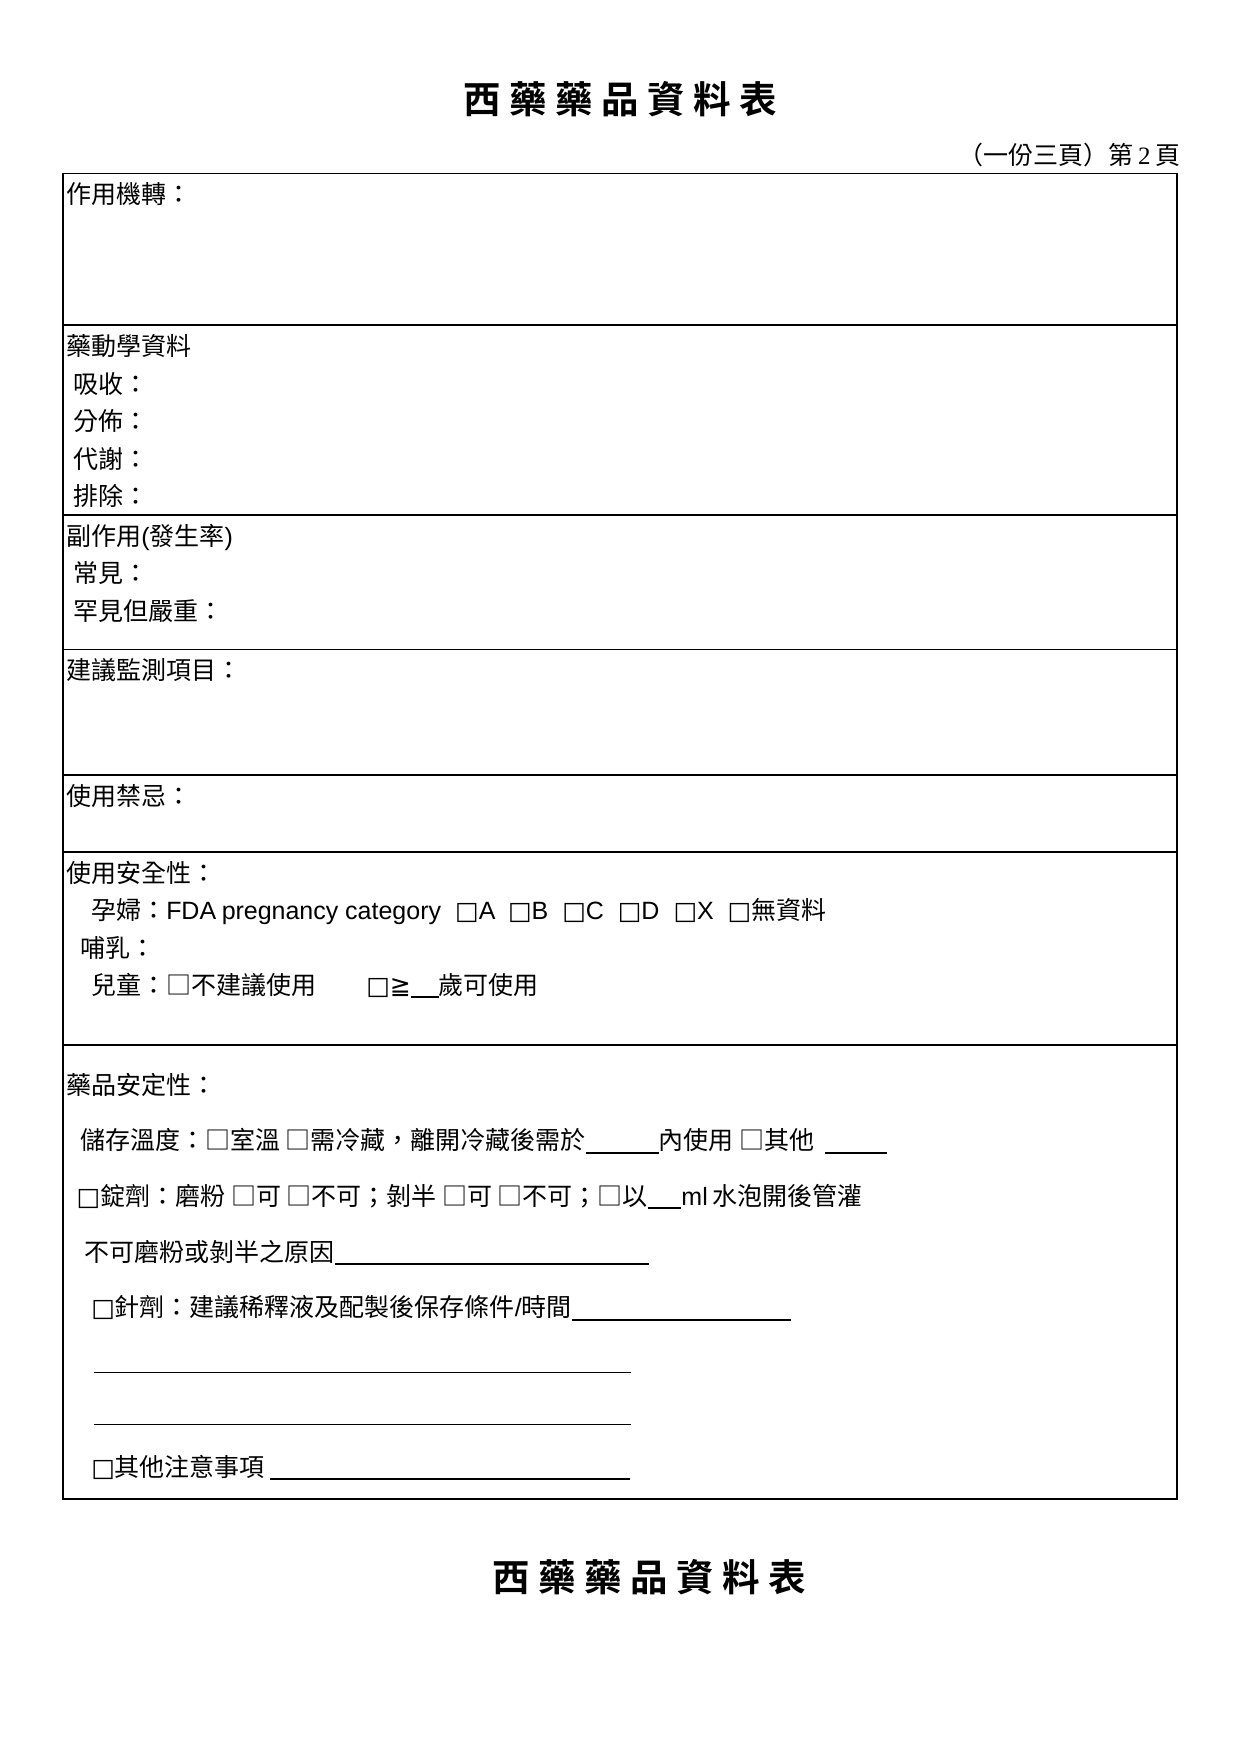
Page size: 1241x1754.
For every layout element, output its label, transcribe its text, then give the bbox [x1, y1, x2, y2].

table_cell 建議監測項目： [64, 650, 1176, 773]
text 西 藥 藥 品 資 料 表 [118, 60, 1122, 135]
table_cell 副作用(發生率) 常見： 罕見但嚴重： [64, 516, 1176, 649]
table_cell 使用禁忌： [64, 776, 1176, 851]
table_cell 藥品安定性： 儲存溫度：□室溫 □需冷藏，離開冷藏後需於 內使用 □其他 □錠劑：磨粉 □可 □不可；剝半 □可 □不可；□以 ml水泡開後管灌 不可磨粉或剝半之原因 □針劑：建議稀釋液及配製後保存條件/時間 □其他注意事項 [64, 1046, 1176, 1498]
table_header 作用機轉： [64, 174, 1176, 324]
text 西 藥 藥 品 資 料 表 [118, 1538, 1180, 1613]
table_cell 藥動學資料 吸收： 分佈： 代謝： 排除： [64, 326, 1176, 513]
table_cell 使用安全性： 孕婦：FDA pregnancy category □A □B □C □D □X □無資料 哺乳： 兒童：□不建議使用 □≧ 歲可使用 [64, 853, 1176, 1044]
text （一份三頁）第2頁 [118, 135, 1180, 172]
